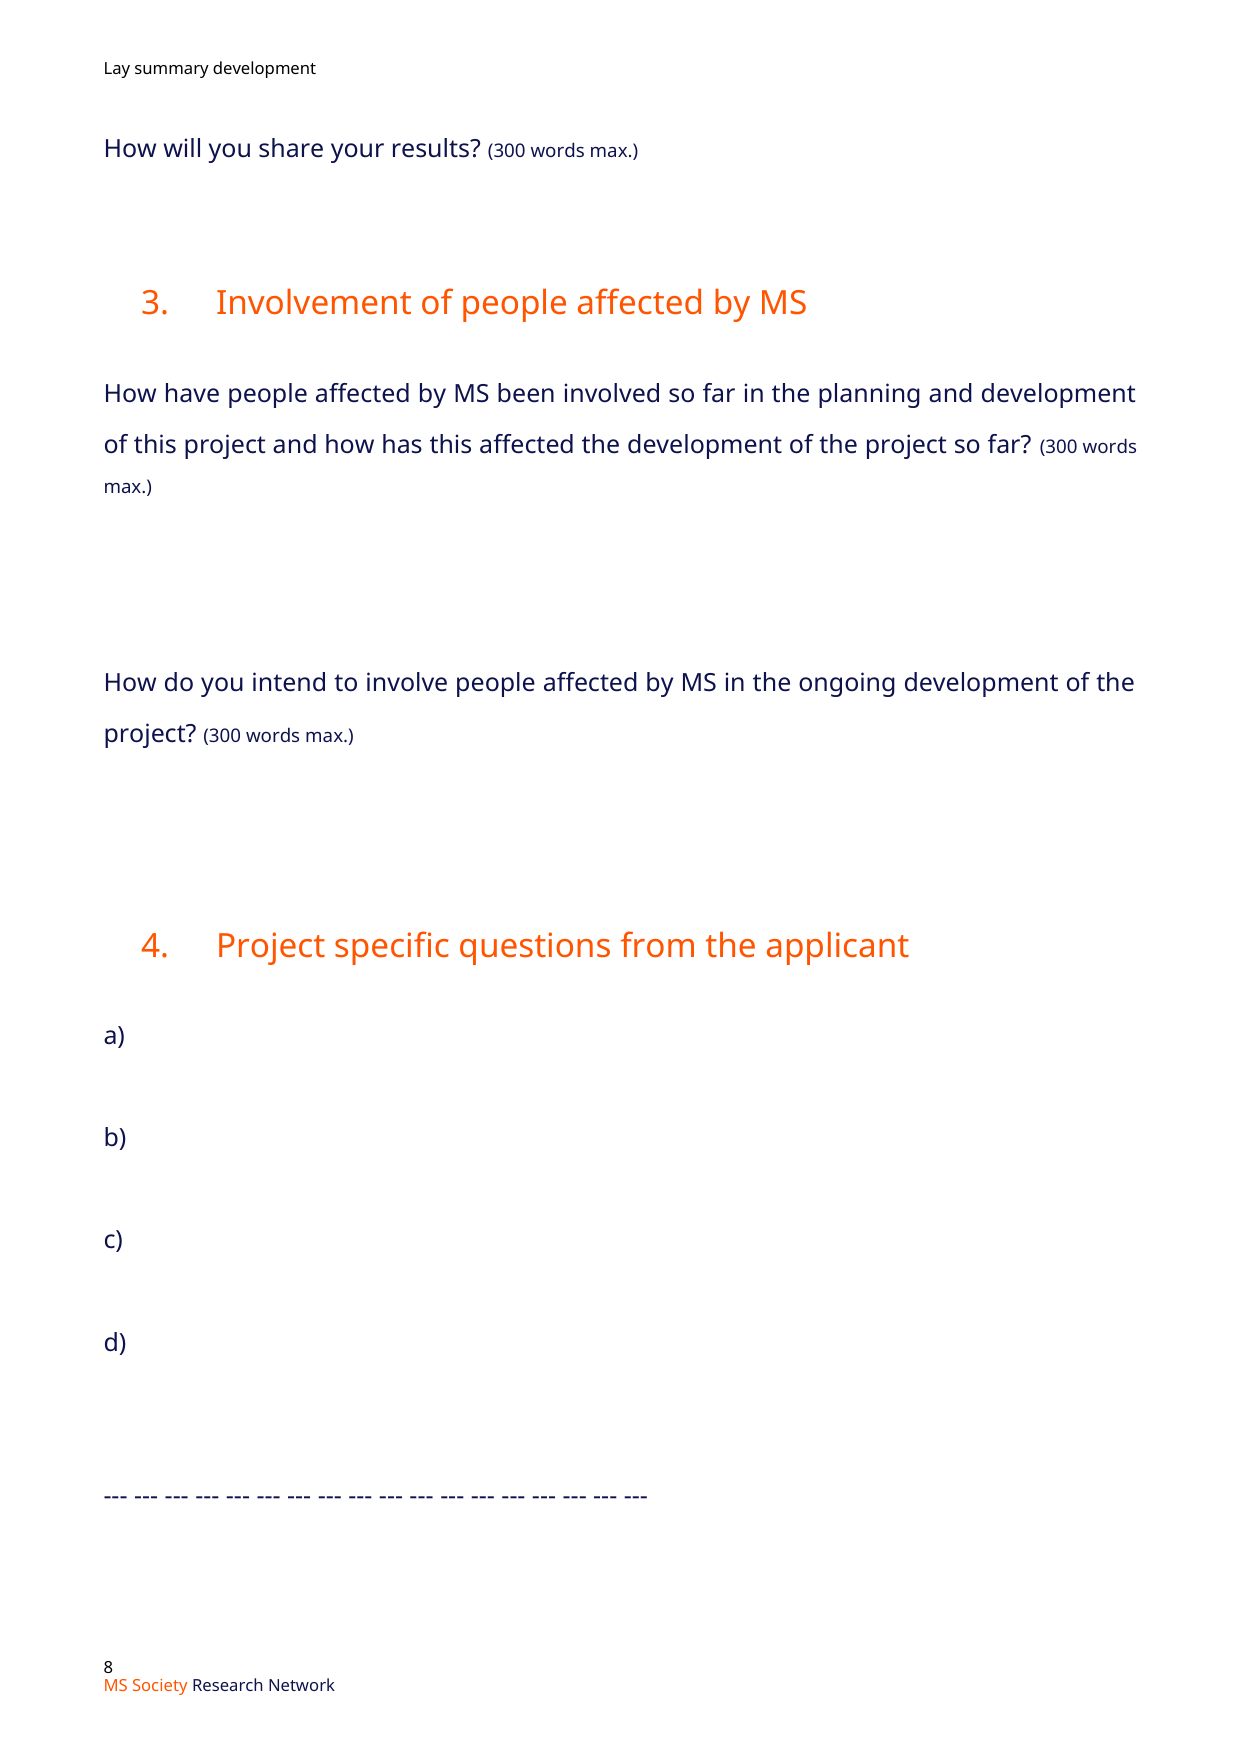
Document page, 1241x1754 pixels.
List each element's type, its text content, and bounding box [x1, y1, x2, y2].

text b) [103, 1120, 1137, 1154]
text How have people affected by MS been involved so far in the planning and development of this project and how has this affected the development of the project so far? (300 words max.) [103, 375, 1137, 498]
subtitle Involvement of people affected by MS [141, 279, 1137, 324]
text a) [103, 1018, 1137, 1052]
text How will you share your results? (300 words max.) [103, 133, 901, 164]
text d) [103, 1324, 1137, 1358]
text c) [103, 1222, 1137, 1256]
subtitle Project specific questions from the applicant [141, 922, 1137, 967]
text --- --- --- --- --- --- --- --- --- --- --- --- --- --- --- --- --- --- [103, 1477, 1137, 1511]
text How do you intend to involve people affected by MS in the ongoing development of the project? (300 words max.) [103, 664, 1137, 749]
